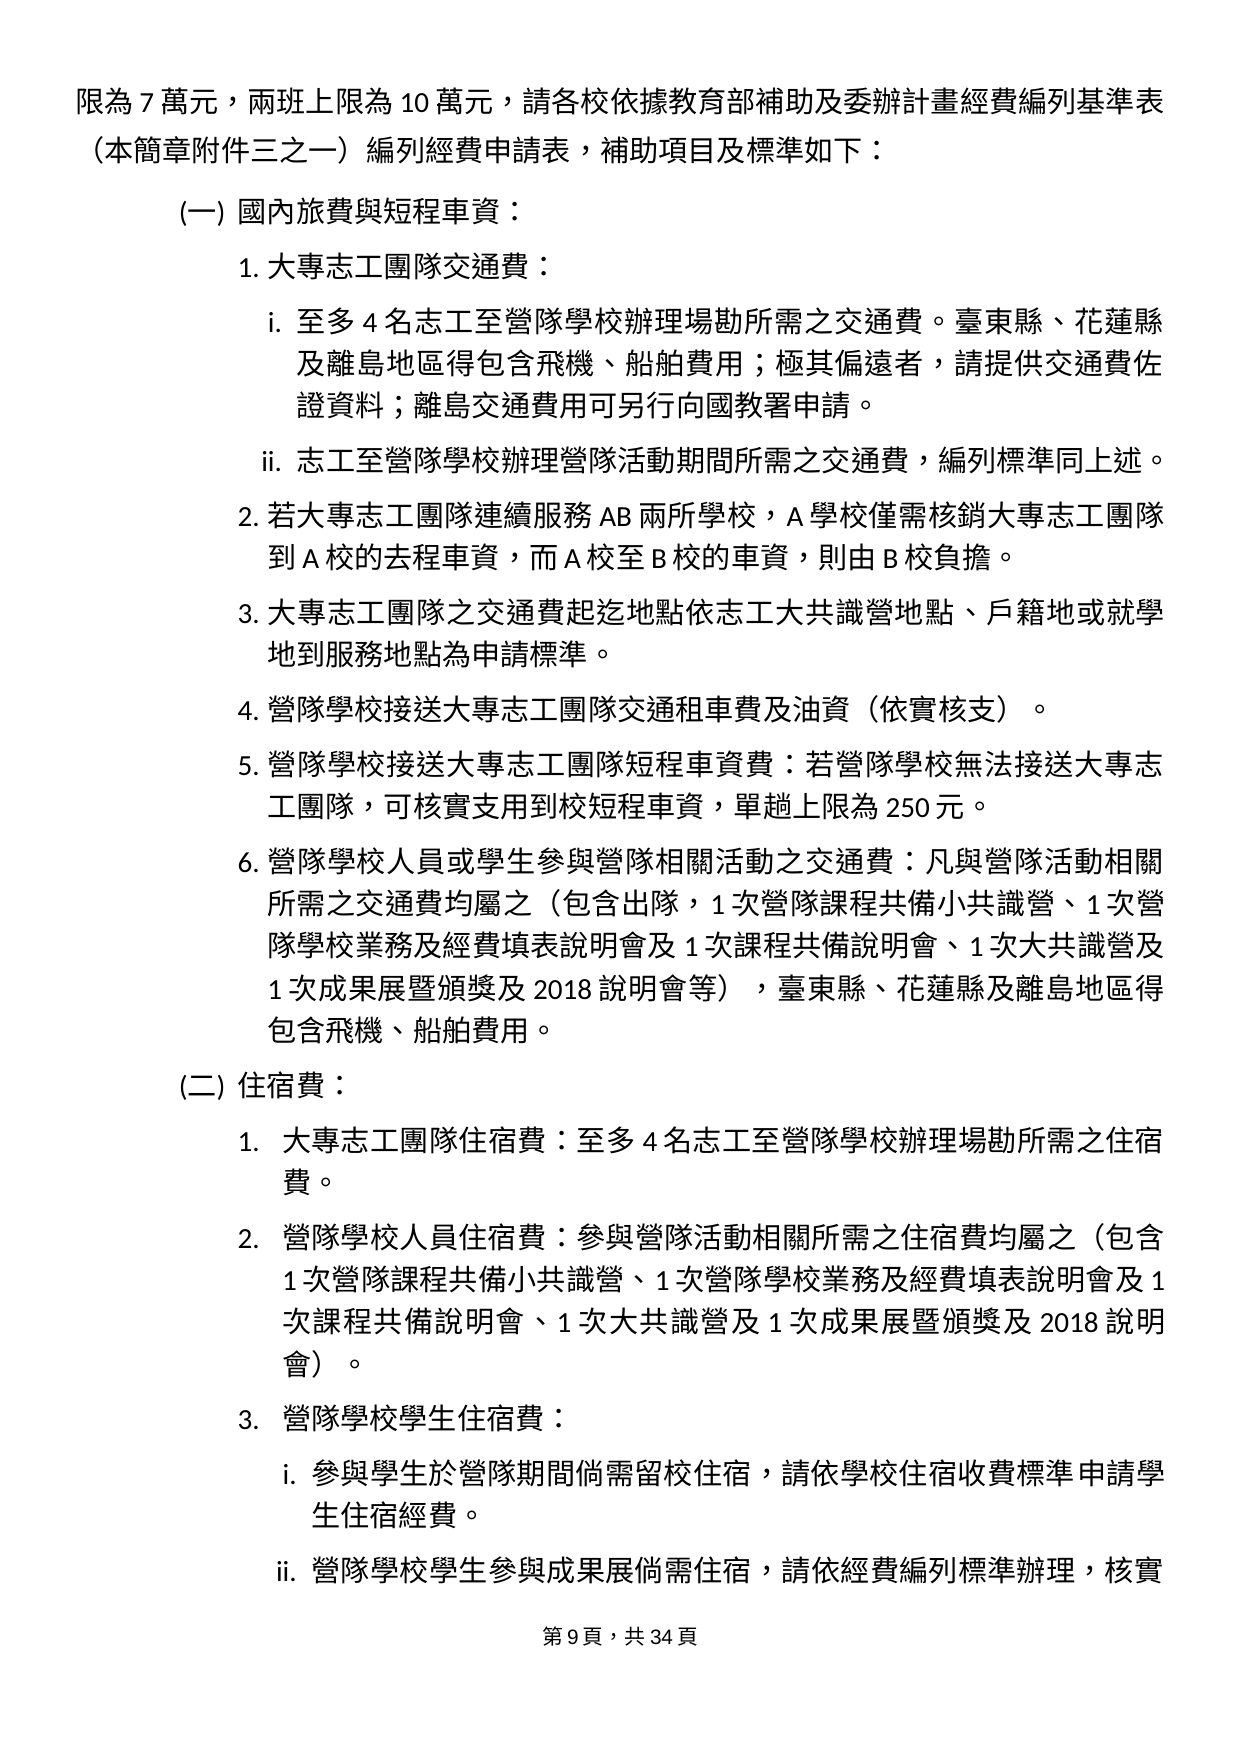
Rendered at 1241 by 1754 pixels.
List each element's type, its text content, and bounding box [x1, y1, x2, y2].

list 大專志工團隊交通費： [237, 243, 1165, 286]
list 營隊學校接送大專志工團隊短程車資費：若營隊學校無法接送大專志工團隊，可核實支用到校短程車資，單趟上限為250元。 [237, 741, 1165, 826]
list 營隊學校接送大專志工團隊交通租車費及油資（依實核支）。 [237, 686, 1165, 729]
list 志工至營隊學校辦理營隊活動期間所需之交通費，編列標準同上述。 [282, 437, 1165, 480]
list 住宿費： [178, 1062, 1165, 1104]
list 營隊學校人員或學生參與營隊相關活動之交通費：凡與營隊活動相關所需之交通費均屬之（包含出隊，1次營隊課程共備小共識營、1次營隊學校業務及經費填表說明會及1次課程共備說明會、1次大共識營及1次成果展暨頒獎及2018說明會等），臺東縣、花蓮縣及離島地區得包含飛機、船舶費用。 [237, 838, 1165, 1050]
list 大專志工團隊住宿費：至多4名志工至營隊學校辦理場勘所需之住宿費。 [237, 1117, 1165, 1202]
list 至多4名志工至營隊學校辦理場勘所需之交通費。臺東縣、花蓮縣及離島地區得包含飛機、船舶費用；極其偏遠者，請提供交通費佐證資料；離島交通費用可另行向國教署申請。 [282, 298, 1165, 425]
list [297, 1548, 1165, 1590]
list 營隊學校學生住宿費： [237, 1396, 1165, 1438]
list 參與學生於營隊期間倘需留校住宿，請依學校住宿收費標準申請學生住宿經費。 [297, 1451, 1165, 1535]
list 營隊學校人員住宿費：參與營隊活動相關所需之住宿費均屬之（包含1次營隊課程共備小共識營、1次營隊學校業務及經費填表說明會及1次課程共備說明會、1次大共識營及1次成果展暨頒獎及2018說明會）。 [237, 1214, 1165, 1383]
list 國內旅費與短程車資： [178, 188, 1165, 231]
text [75, 79, 1165, 170]
list 若大專志工團隊連續服務AB兩所學校，A學校僅需核銷大專志工團隊到A校的去程車資，而A校至B校的車資，則由B校負擔。 [237, 492, 1165, 577]
list 大專志工團隊之交通費起迄地點依志工大共識營地點、戶籍地或就學地到服務地點為申請標準。 [237, 589, 1165, 674]
